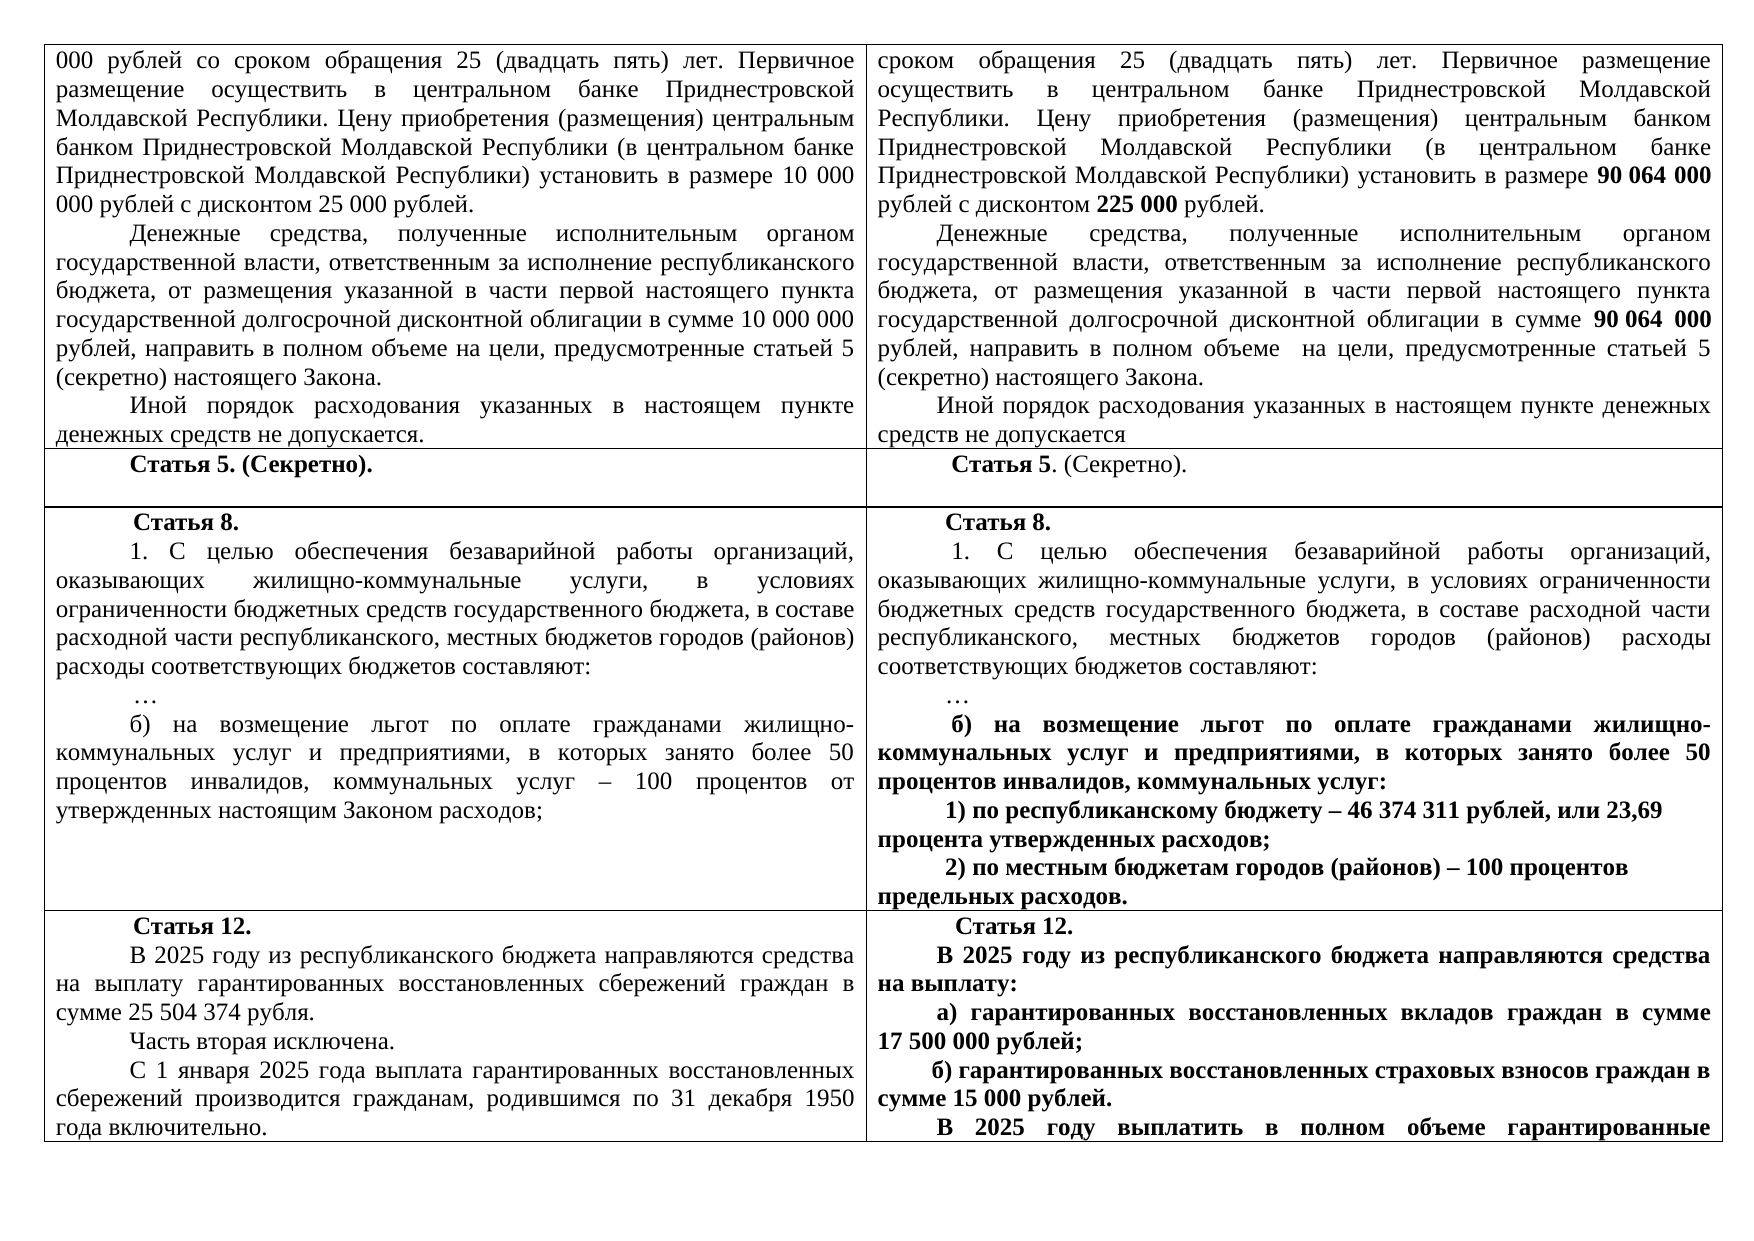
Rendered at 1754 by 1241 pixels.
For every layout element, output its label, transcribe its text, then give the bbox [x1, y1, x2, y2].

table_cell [45, 911, 866, 1141]
table_cell Статья 5. (Секретно). [867, 449, 1722, 506]
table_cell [45, 45, 866, 448]
table_cell Статья 8. 1. С целью обеспечения безаварийной работы организаций, оказывающих жилищно-коммунальные услуги, в условиях ограниченности бюджетных средств государственного бюджета, в составе расходной части республиканского, местных бюджетов городов (районов) расходы соответствующих бюджетов составляют: … б) на возмещение льгот по оплате гражданами жилищно-коммунальных услуг и предприятиями, в которых занято более 50 процентов инвалидов, коммунальных услуг: 1) по республиканскому бюджету – 46 374 311 рублей, или 23,69 процента утвержденных расходов; 2) по местным бюджетам городов (районов) – 100 процентов предельных расходов. [867, 508, 1722, 910]
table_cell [867, 45, 1722, 448]
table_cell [867, 911, 1722, 1141]
table_cell Статья 8. 1. С целью обеспечения безаварийной работы организаций, оказывающих жилищно-коммунальные услуги, в условиях ограниченности бюджетных средств государственного бюджета, в составе расходной части республиканского, местных бюджетов городов (районов) расходы соответствующих бюджетов составляют: … б) на возмещение льгот по оплате гражданами жилищно-коммунальных услуг и предприятиями, в которых занято более 50 процентов инвалидов, коммунальных услуг – 100 процентов от утвержденных настоящим Законом расходов; [45, 508, 866, 910]
table_cell Статья 5. (Секретно). [45, 449, 866, 506]
